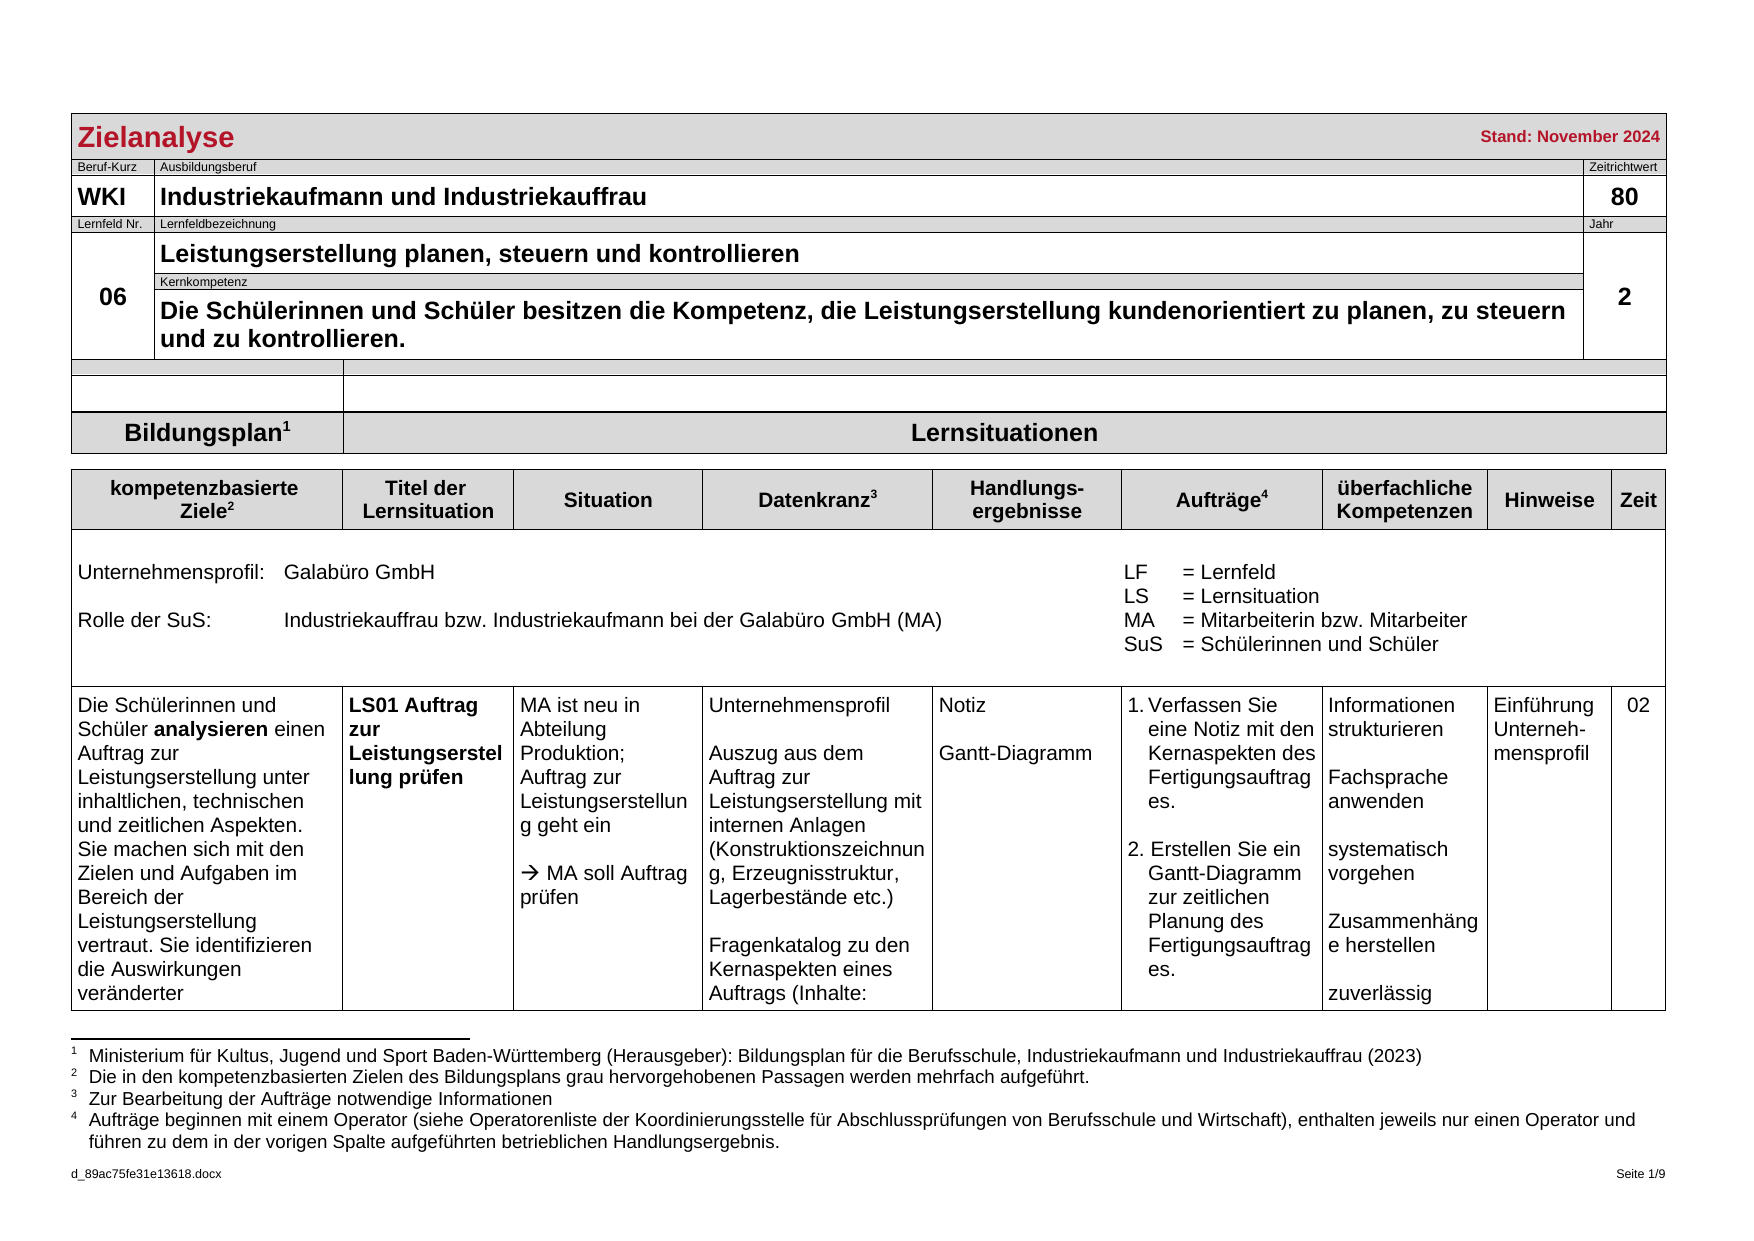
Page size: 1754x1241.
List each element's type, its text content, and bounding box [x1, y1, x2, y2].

table_header Stand: November 2024 [1444, 114, 1666, 159]
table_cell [72, 687, 342, 1010]
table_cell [514, 687, 702, 1010]
table_cell 2 [1584, 233, 1666, 359]
table_header Zeit [1612, 470, 1665, 529]
table_cell Unternehmensprofil: Galabüro GmbH Rolle der SuS: Industriekauffrau bzw. Industriekaufmann bei der Galabüro GmbH (MA) [72, 530, 1117, 686]
table_header Situation [514, 470, 702, 529]
table_header kompetenzbasierte Ziele [72, 470, 342, 529]
table_cell Beruf-Kurz [72, 160, 154, 174]
table_cell Kernkompetenz [155, 274, 1583, 289]
table_cell [72, 376, 343, 411]
table_cell Industriekaufmann und Industriekauffrau [155, 176, 1583, 216]
table_cell 80 [1584, 176, 1666, 216]
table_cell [1122, 687, 1322, 1010]
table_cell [703, 687, 932, 1010]
table_cell Bildungsplan [72, 413, 343, 453]
table_header Handlungs- ergebnisse [933, 470, 1121, 529]
table_cell WKI [72, 176, 154, 216]
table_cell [1323, 687, 1487, 1010]
table_cell 06 [72, 233, 154, 359]
table_cell Jahr [1584, 217, 1666, 232]
table_cell Lernsituationen [344, 413, 1666, 453]
table_cell Leistungserstellung planen, steuern und kontrollieren [155, 233, 1583, 273]
table_cell Lernfeldbezeichnung [155, 217, 1583, 232]
table_header Titel der Lernsituation [343, 470, 513, 529]
table_cell Zeitrichtwert [1584, 160, 1666, 174]
table_header Zielanalyse [72, 114, 1444, 159]
table_header überfachliche Kompetenzen [1323, 470, 1487, 529]
table_cell [72, 360, 343, 374]
table_cell Notiz Gantt-Diagramm [933, 687, 1121, 1010]
table_cell Lernfeld Nr. [72, 217, 154, 232]
table_cell Einführung Unterneh-mensprofil [1488, 687, 1611, 1010]
table_header Aufträge [1122, 470, 1322, 529]
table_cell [343, 687, 513, 1010]
table_cell [344, 376, 1666, 411]
table_cell 02 [1612, 687, 1665, 1010]
table_header Datenkranz [703, 470, 932, 529]
table_header Hinweise [1488, 470, 1611, 529]
table_cell Ausbildungsberuf [155, 160, 1583, 174]
table_cell [344, 360, 1666, 374]
table_cell LF = Lernfeld LS = Lernsituation MA = Mitarbeiterin bzw. Mitarbeiter SuS = Schülerinnen und Schüler [1118, 530, 1665, 686]
table_cell Die Schülerinnen und Schüler besitzen die Kompetenz, die Leistungserstellung kundenorientiert zu planen, zu steuern und zu kontrollieren. [155, 290, 1583, 359]
